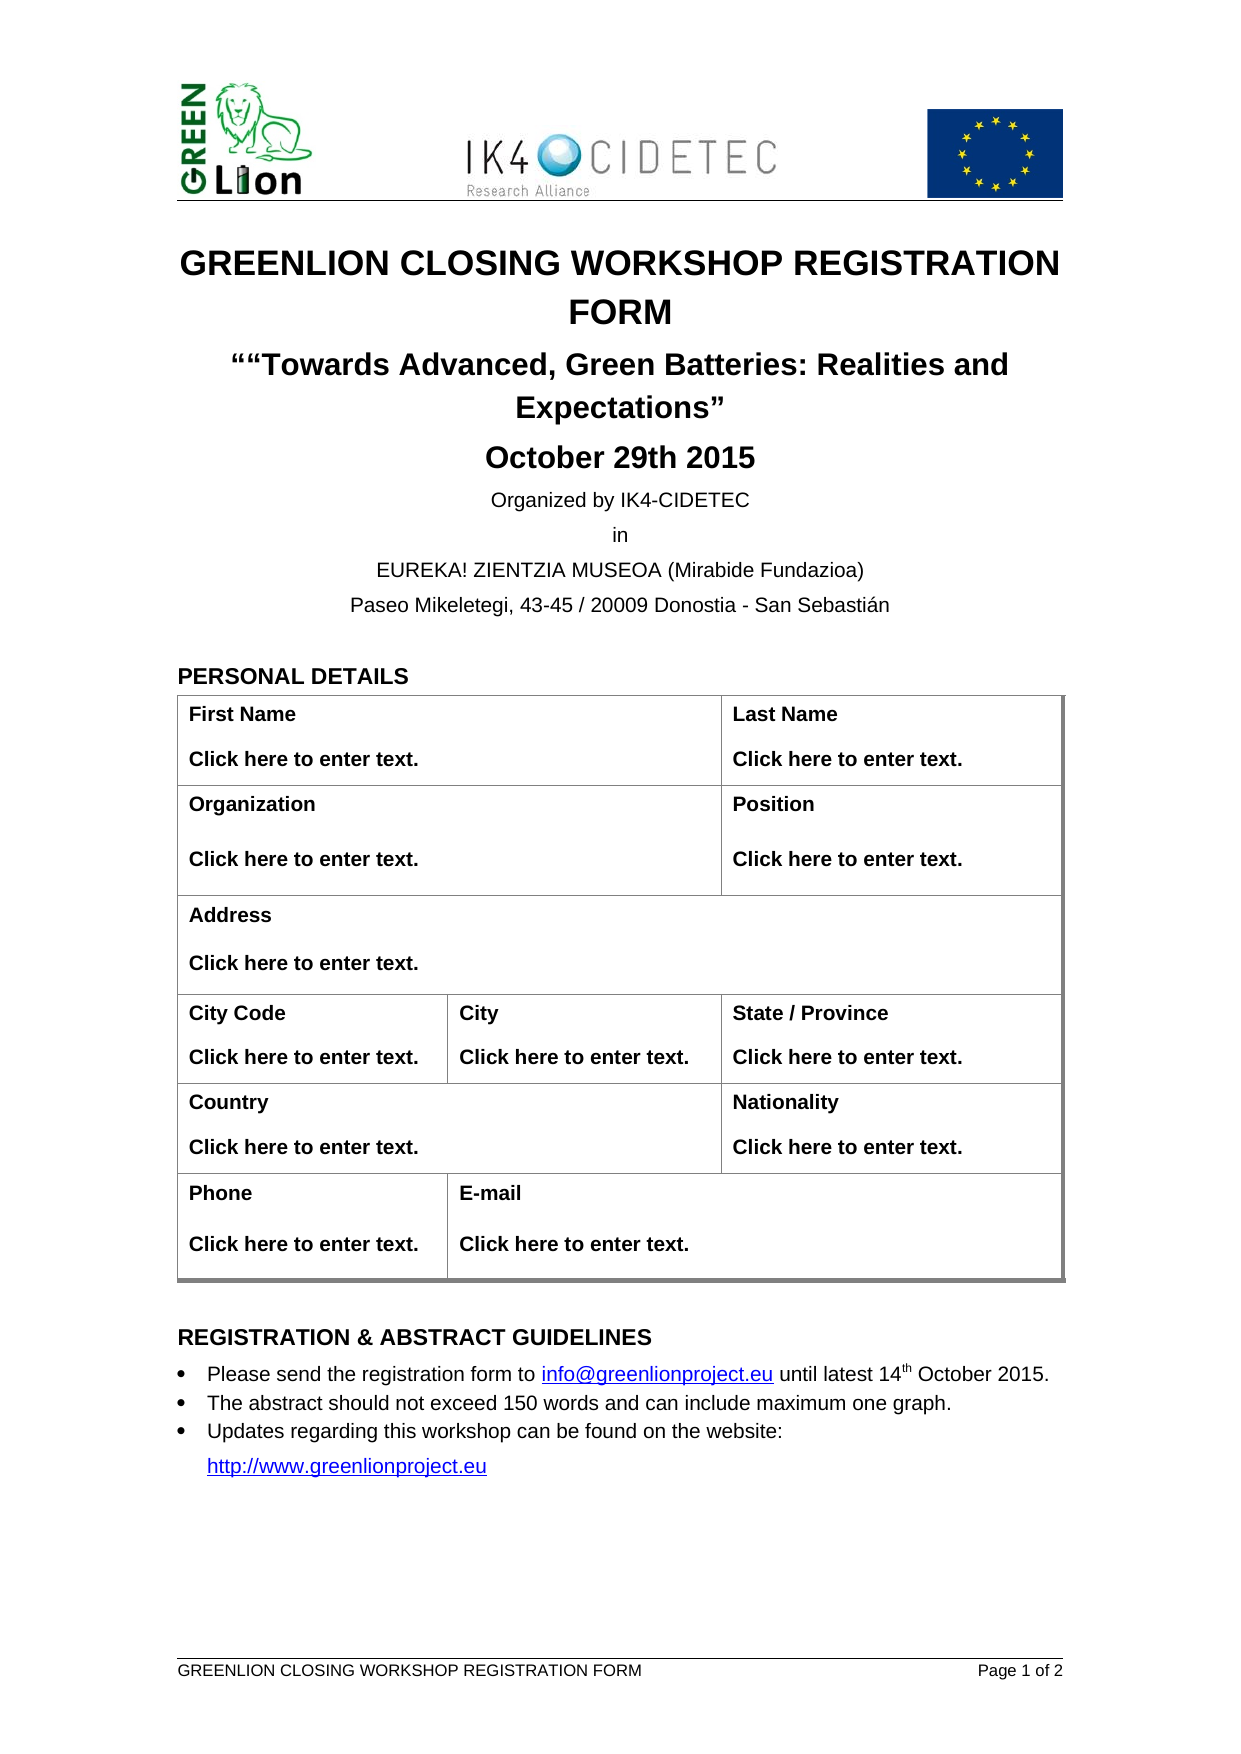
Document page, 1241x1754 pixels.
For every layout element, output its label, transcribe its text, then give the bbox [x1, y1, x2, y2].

list Updates regarding this workshop can be found on the website: [177, 1419, 1063, 1443]
text PERSONAL DETAILS [177, 663, 1063, 689]
table_header First Name [178, 696, 721, 731]
text EUREKA! ZIENTZIA MUSEOA (Mirabide Fundazioa) [177, 558, 1063, 582]
text REGISTRATION & ABSTRACT GUIDELINES [177, 1324, 1063, 1350]
text October 29th 2015 [177, 439, 1063, 475]
picture [927, 109, 1063, 198]
table_cell Address [178, 896, 1061, 931]
text Paseo Mikeletegi, 43-45 / 20009 Donostia - San Sebastián [177, 593, 1063, 617]
text GREENLION CLOSING WORKSHOP REGISTRATION FORM [177, 242, 1063, 332]
table_cell State / Province [722, 995, 1061, 1030]
picture [459, 125, 781, 198]
table_header Last Name [722, 696, 1061, 731]
text ““Towards Advanced, Green Batteries: Realities and Expectations” [177, 346, 1063, 425]
table_cell Position [722, 786, 1061, 821]
table_cell E-mail [448, 1174, 1061, 1209]
table_cell Phone [178, 1174, 447, 1209]
list Please send the registration form to info@greenlionproject.eu until latest 14th October 2015. [177, 1362, 1063, 1386]
text in [177, 523, 1063, 547]
picture [177, 80, 316, 198]
list The abstract should not exceed 150 words and can include maximum one graph. [177, 1390, 1063, 1414]
text Organized by IK4-CIDETEC [177, 488, 1063, 512]
table_cell City Code [178, 995, 447, 1030]
table_cell Country [178, 1084, 721, 1119]
table_cell Organization [178, 786, 721, 821]
text http://www.greenlionproject.eu [177, 1454, 1063, 1478]
table_cell City [448, 995, 721, 1030]
table_cell Nationality [722, 1084, 1061, 1119]
